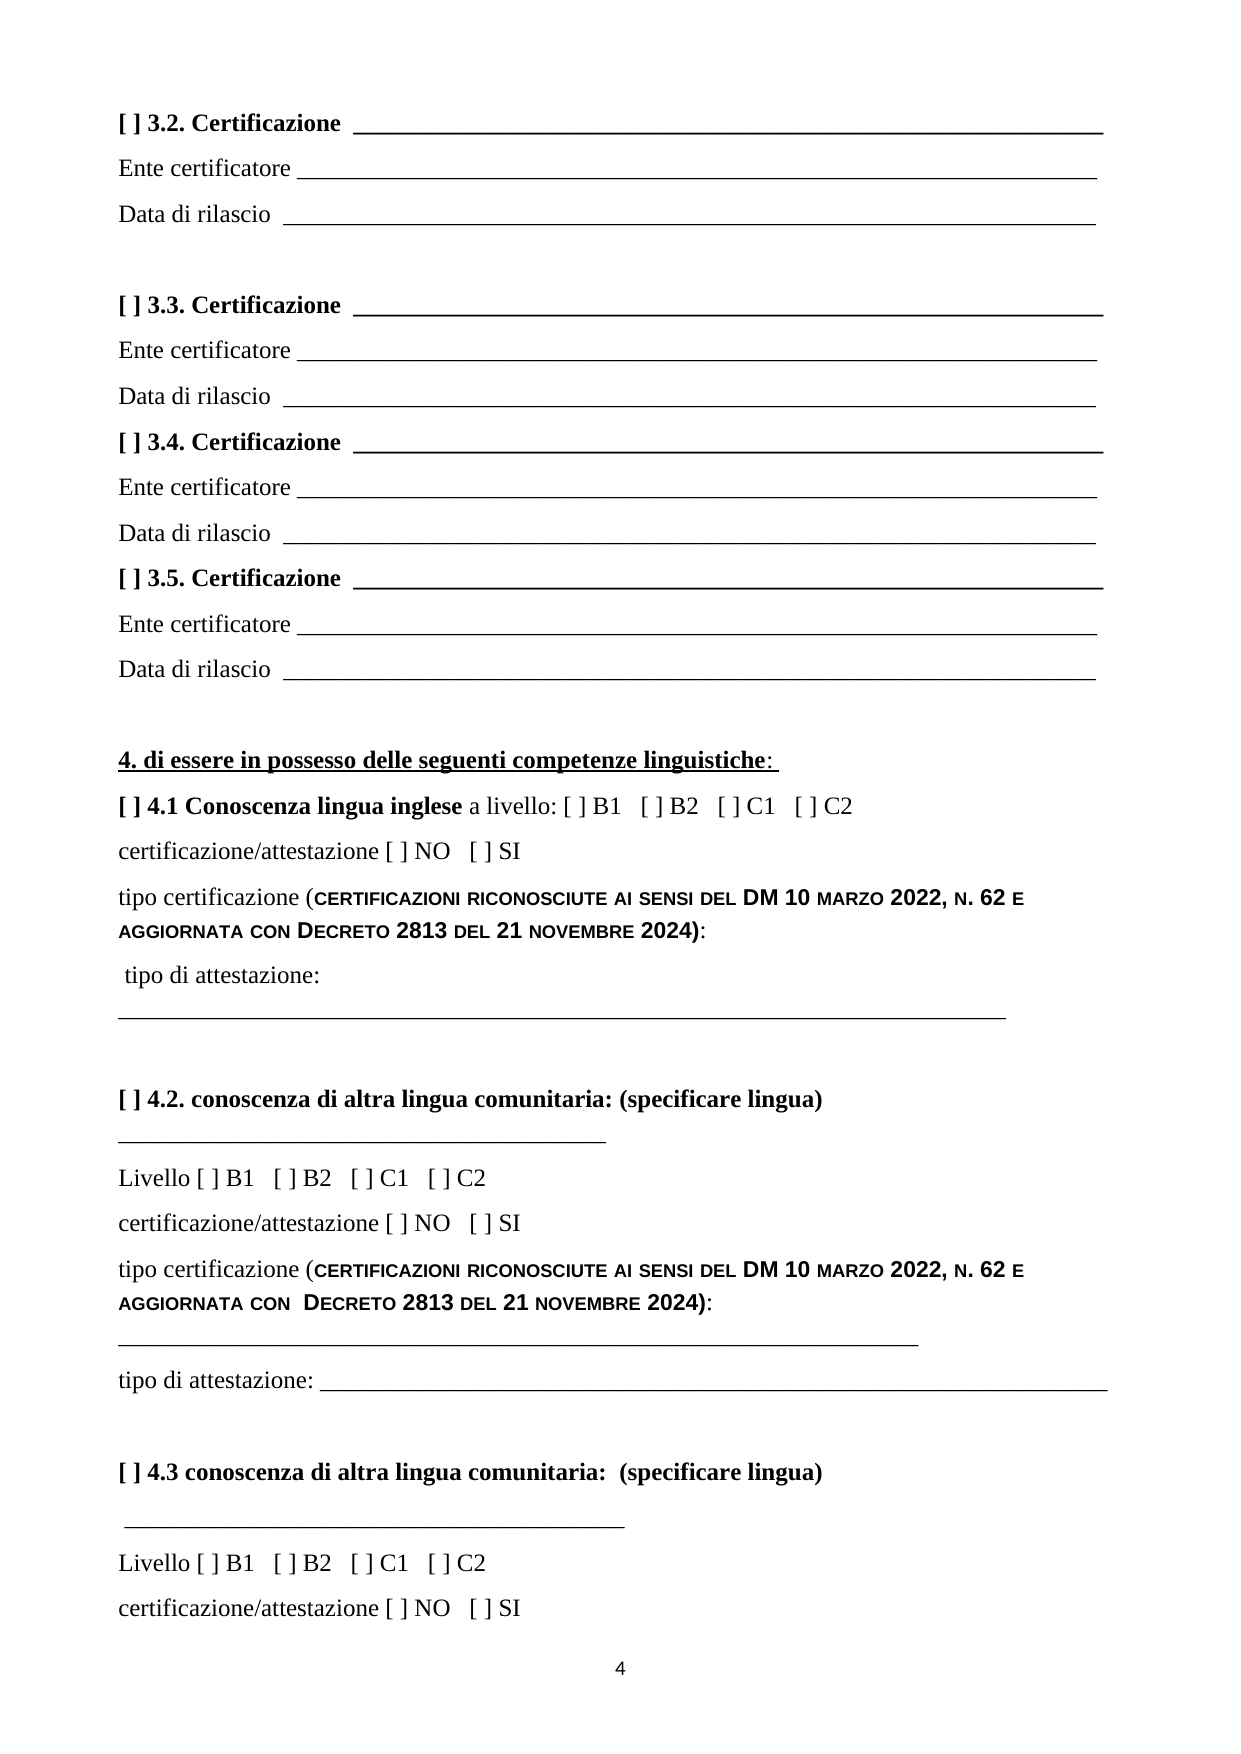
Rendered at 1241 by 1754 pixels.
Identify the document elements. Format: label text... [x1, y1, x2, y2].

text certificazione/attestazione [ ] NO [ ] SI [118, 836, 1122, 865]
text Data di rilascio _________________________________________________________________ [118, 518, 1122, 546]
text [ ] 4.1 Conoscenza lingua inglese a livello: [ ] B1 [ ] B2 [ ] C1 [ ] C2 [118, 791, 1122, 819]
text [ ] 3.5. Certificazione ____________________________________________________________ [118, 563, 1122, 592]
text Data di rilascio _________________________________________________________________ [118, 654, 1122, 683]
text Ente certificatore ________________________________________________________________ [118, 472, 1122, 501]
text Ente certificatore ________________________________________________________________ [118, 609, 1122, 637]
text Ente certificatore ________________________________________________________________ [118, 336, 1122, 364]
text 4. di essere in possesso delle seguenti competenze linguistiche: [118, 745, 1122, 774]
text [118, 199, 1122, 228]
text Livello [ ] B1 [ ] B2 [ ] C1 [ ] C2 [118, 1548, 1122, 1576]
text tipo di attestazione: _______________________________________________________________ [118, 1366, 1122, 1394]
text Data di rilascio _________________________________________________________________ [118, 381, 1122, 410]
text Livello [ ] B1 [ ] B2 [ ] C1 [ ] C2 [118, 1163, 1122, 1192]
text [ ] 3.4. Certificazione ____________________________________________________________ [118, 427, 1122, 455]
text certificazione/attestazione [ ] NO [ ] SI [118, 1208, 1122, 1237]
text tipo certificazione (certificazioni riconosciute ai sensi del DM 10 marzo 2022, n. 62 e aggiornata con Decreto 2813 del 21 novembre 2024): ________________________________________________________________ [118, 1254, 1122, 1349]
text ________________________________________ [118, 1502, 1122, 1531]
text [ ] 3.2. Certificazione ____________________________________________________________ [118, 108, 1122, 137]
text [ ] 4.2. conoscenza di altra lingua comunitaria: (specificare lingua) _______________________________________ [118, 1084, 1122, 1146]
text certificazione/attestazione [ ] NO [ ] SI [118, 1593, 1122, 1622]
text tipo di attestazione: _______________________________________________________________________ [118, 960, 1122, 1022]
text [118, 153, 1122, 182]
text [ ] 3.3. Certificazione ____________________________________________________________ [118, 290, 1122, 319]
text [ ] 4.3 conoscenza di altra lingua comunitaria: (specificare lingua) [118, 1457, 1122, 1485]
text tipo certificazione (certificazioni riconosciute ai sensi del DM 10 marzo 2022, n. 62 e aggiornata con Decreto 2813 del 21 novembre 2024): [118, 882, 1122, 943]
